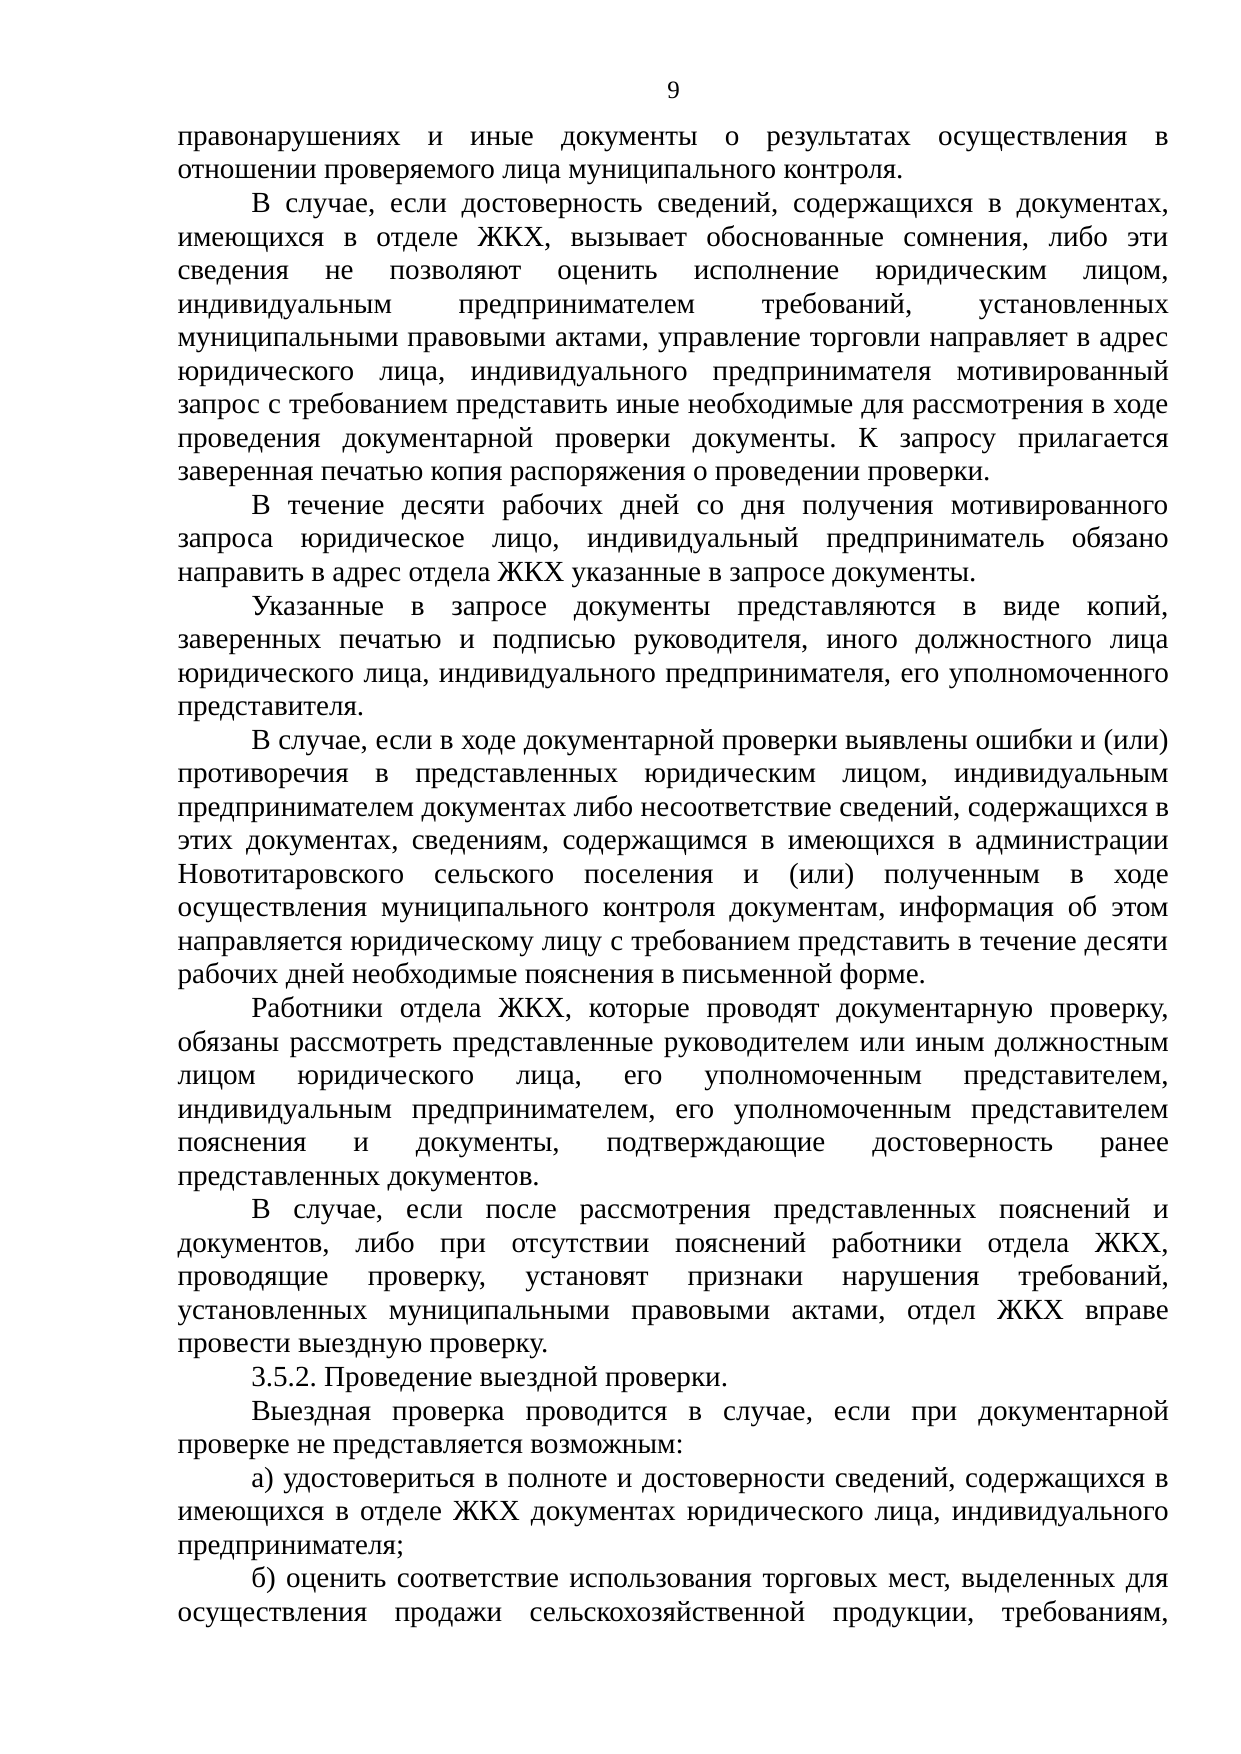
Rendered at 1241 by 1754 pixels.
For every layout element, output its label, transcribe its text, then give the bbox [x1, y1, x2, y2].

text а) удостовериться в полноте и достоверности сведений, содержащихся в имеющихся в отделе ЖКХ документах юридического лица, индивидуального предпринимателя; [177, 1460, 1169, 1560]
text В случае, если после рассмотрения представленных пояснений и документов, либо при отсутствии пояснений работники отдела ЖКХ, проводящие проверку, установят признаки нарушения требований, установленных муниципальными правовыми актами, отдел ЖКХ вправе провести выездную проверку. [177, 1191, 1169, 1359]
text Выездная проверка проводится в случае, если при документарной проверке не представляется возможным: [177, 1393, 1169, 1460]
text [177, 1560, 1169, 1627]
text Указанные в запросе документы представляются в виде копий, заверенных печатью и подписью руководителя, иного должностного лица юридического лица, индивидуального предпринимателя, его уполномоченного представителя. [177, 588, 1169, 722]
text Работники отдела ЖКХ, которые проводят документарную проверку, обязаны рассмотреть представленные руководителем или иным должностным лицом юридического лица, его уполномоченным представителем, индивидуальным предпринимателем, его уполномоченным представителем пояснения и документы, подтверждающие достоверность ранее представленных документов. [177, 990, 1169, 1191]
text В случае, если в ходе документарной проверки выявлены ошибки и (или) противоречия в представленных юридическим лицом, индивидуальным предпринимателем документах либо несоответствие сведений, содержащихся в этих документах, сведениям, содержащимся в имеющихся в администрации Новотитаровского сельского поселения и (или) полученным в ходе осуществления муниципального контроля документам, информация об этом направляется юридическому лицу с требованием представить в течение десяти рабочих дней необходимые пояснения в письменной форме. [177, 722, 1169, 990]
text В случае, если достоверность сведений, содержащихся в документах, имеющихся в отделе ЖКХ, вызывает обоснованные сомнения, либо эти сведения не позволяют оценить исполнение юридическим лицом, индивидуальным предпринимателем требований, установленных муниципальными правовыми актами, управление торговли направляет в адрес юридического лица, индивидуального предпринимателя мотивированный запрос с требованием представить иные необходимые для рассмотрения в ходе проведения документарной проверки документы. К запросу прилагается заверенная печатью копия распоряжения о проведении проверки. [177, 185, 1169, 487]
text В течение десяти рабочих дней со дня получения мотивированного запроса юридическое лицо, индивидуальный предприниматель обязано направить в адрес отдела ЖКХ указанные в запросе документы. [177, 487, 1169, 588]
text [177, 118, 1169, 185]
text 3.5.2. Проведение выездной проверки. [177, 1359, 1169, 1393]
